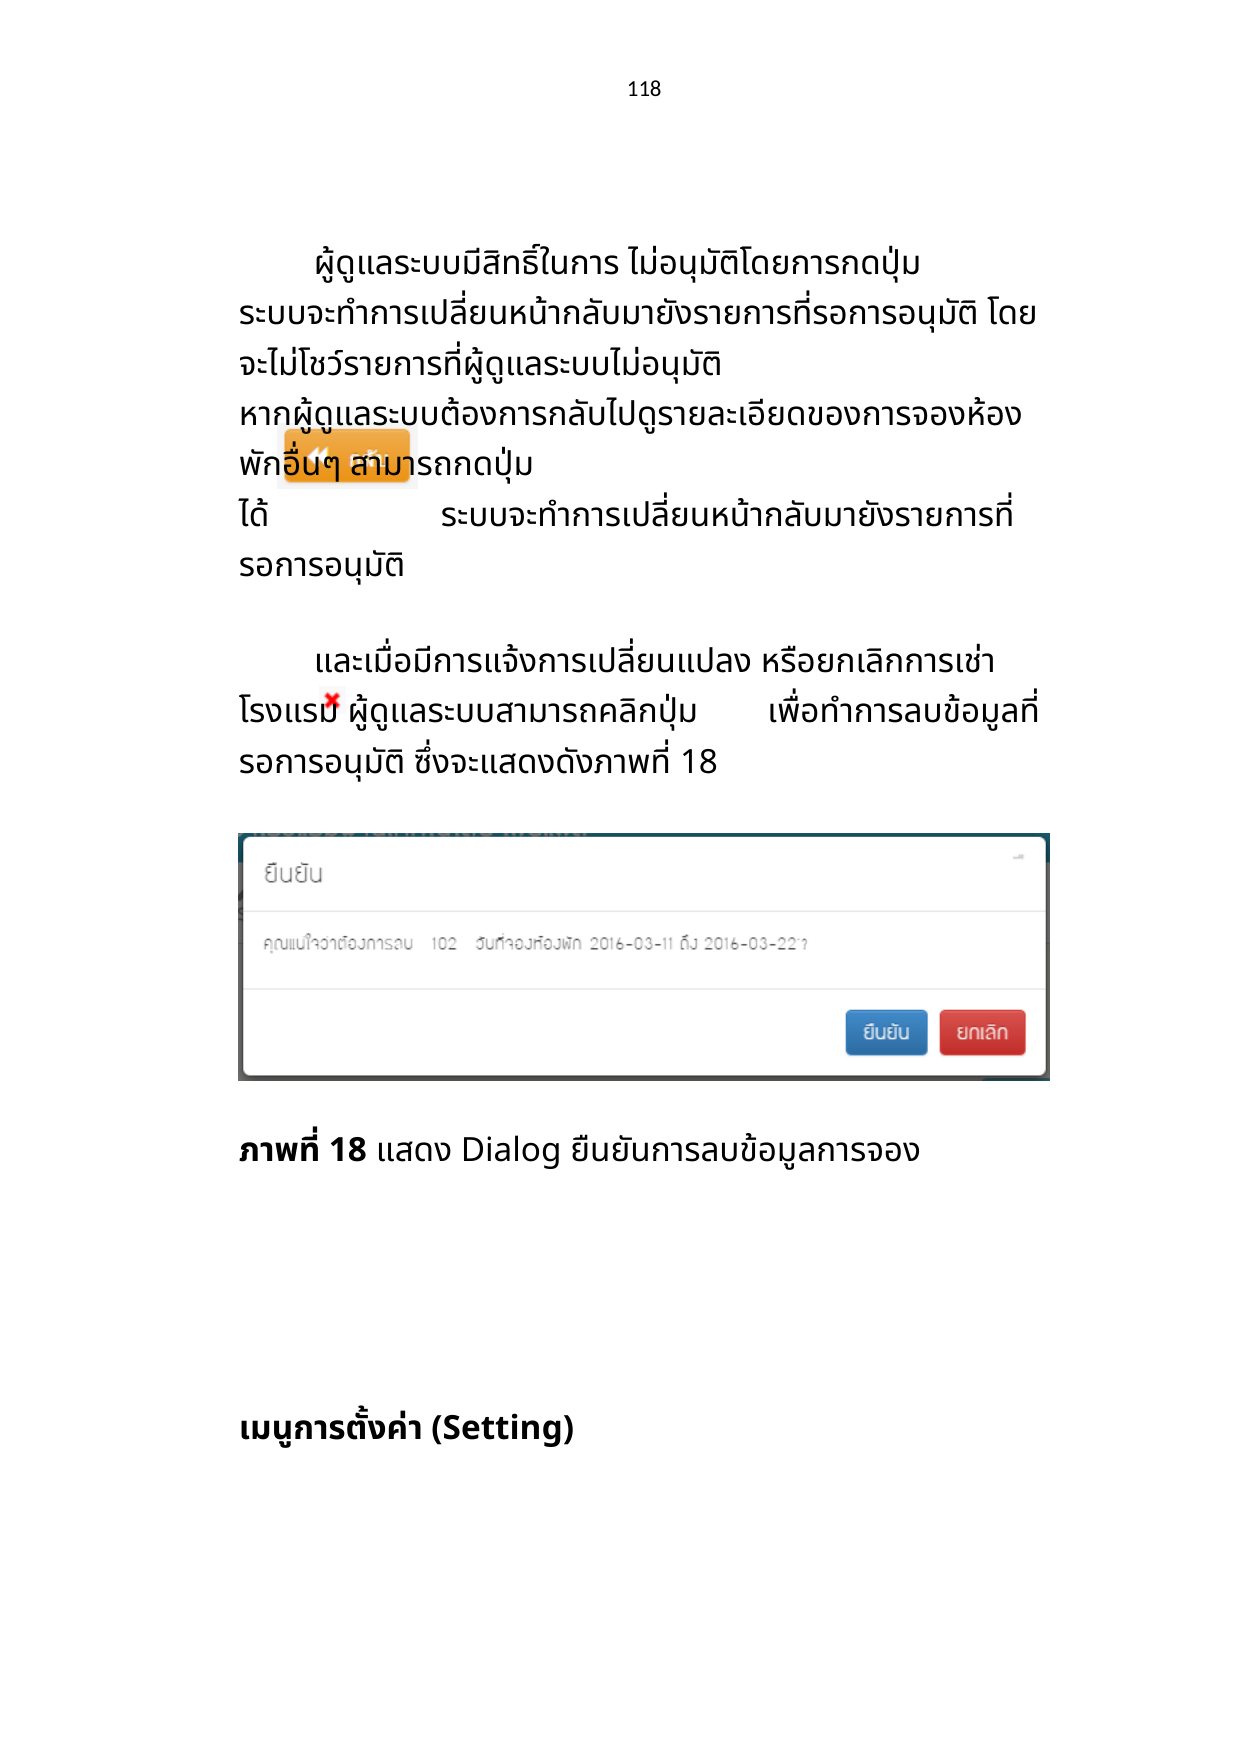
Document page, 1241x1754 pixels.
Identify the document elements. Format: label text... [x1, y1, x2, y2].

text เมนูการตั้งค่า (Setting) [239, 1404, 1049, 1454]
picture [238, 833, 1050, 1081]
text หากผู้ดูแลระบบต้องการกลับไปดูรายละเอียดของการจองห้องพักอื่นๆ สามารถกดปุ่ม [239, 390, 1049, 491]
text ผู้ดูแลระบบมีสิทธิ์ในการ ไม่อนุมัติโดยการกดปุ่ม ระบบจะทำการเปลี่ยนหน้ากลับมายังรายการที่รอการอนุมัติ โดยจะไม่โชว์รายการที่ผู้ดูแลระบบไม่อนุมัติ [239, 239, 1049, 390]
text ได้ ระบบจะทำการเปลี่ยนหน้ากลับมายังรายการที่รอการอนุมัติ [239, 491, 1049, 592]
text และเมื่อมีการแจ้งการเปลี่ยนแปลง หรือยกเลิกการเช่าโรงแรม ผู้ดูแลระบบสามารถคลิกปุ่ม เพื่อทำการลบข้อมูลที่รอการอนุมัติ ซึ่งจะแสดงดังภาพที่ 18 [239, 637, 1049, 788]
text ภาพที่ 18 แสดง Dialog ยืนยันการลบข้อมูลการจอง [239, 1126, 1049, 1177]
